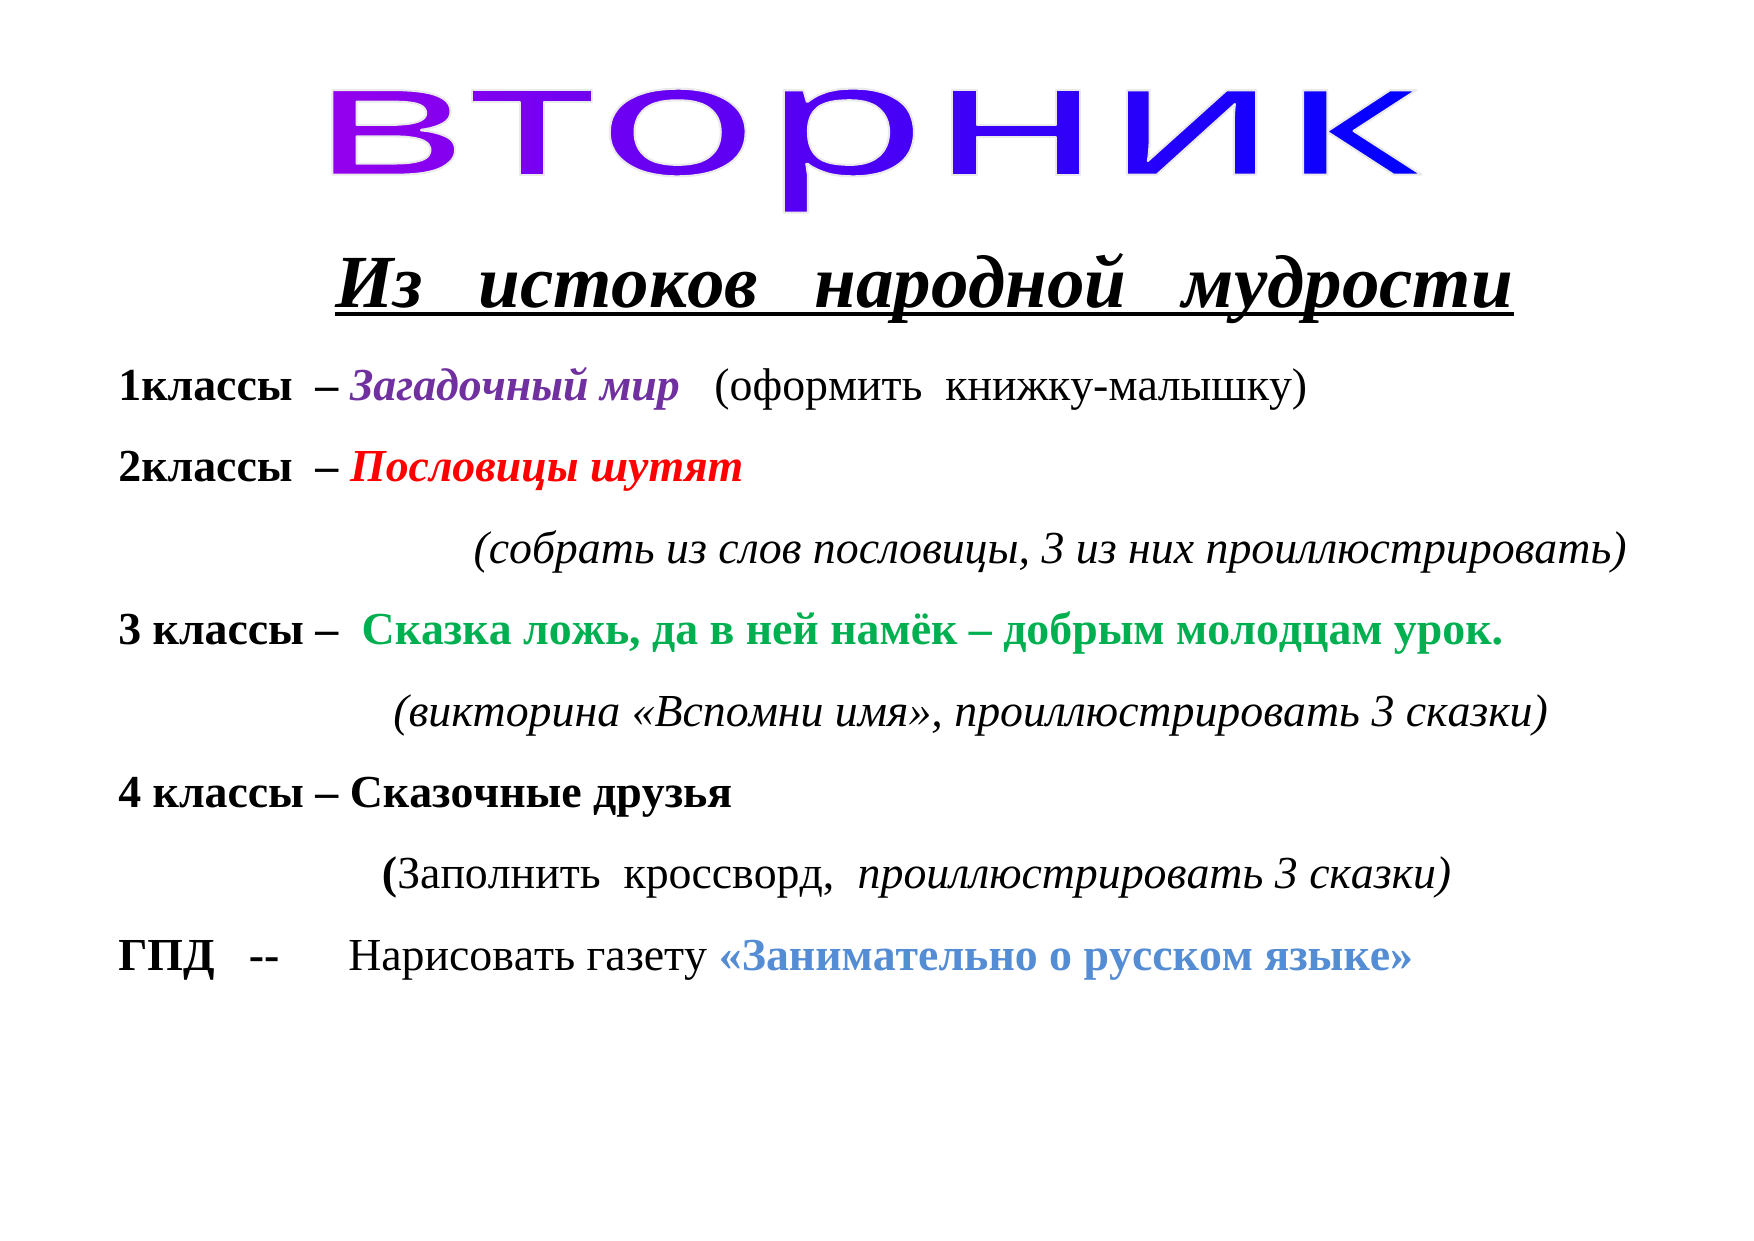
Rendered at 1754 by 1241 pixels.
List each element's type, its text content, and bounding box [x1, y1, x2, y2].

text ГПД -- Нарисовать газету «Занимательно о русском языке» [118, 927, 1636, 980]
text 3 классы – Сказка ложь, да в ней намёк – добрым молодцам урок. [118, 602, 1636, 654]
text 4 классы – Сказочные друзья [118, 764, 1636, 817]
text 1классы – Загадочный мир (оформить книжку-малышку) [118, 358, 1636, 410]
text (Заполнить кроссворд, проиллюстрировать 3 сказки) [118, 846, 1636, 898]
text Из истоков народной мудрости [118, 238, 1636, 324]
text (собрать из слов пословицы, 3 из них проиллюстрировать) [118, 520, 1636, 573]
text 2классы – Пословицы шутят [118, 439, 1636, 492]
text (викторина «Вспомни имя», проиллюстрировать 3 сказки) [118, 683, 1636, 736]
